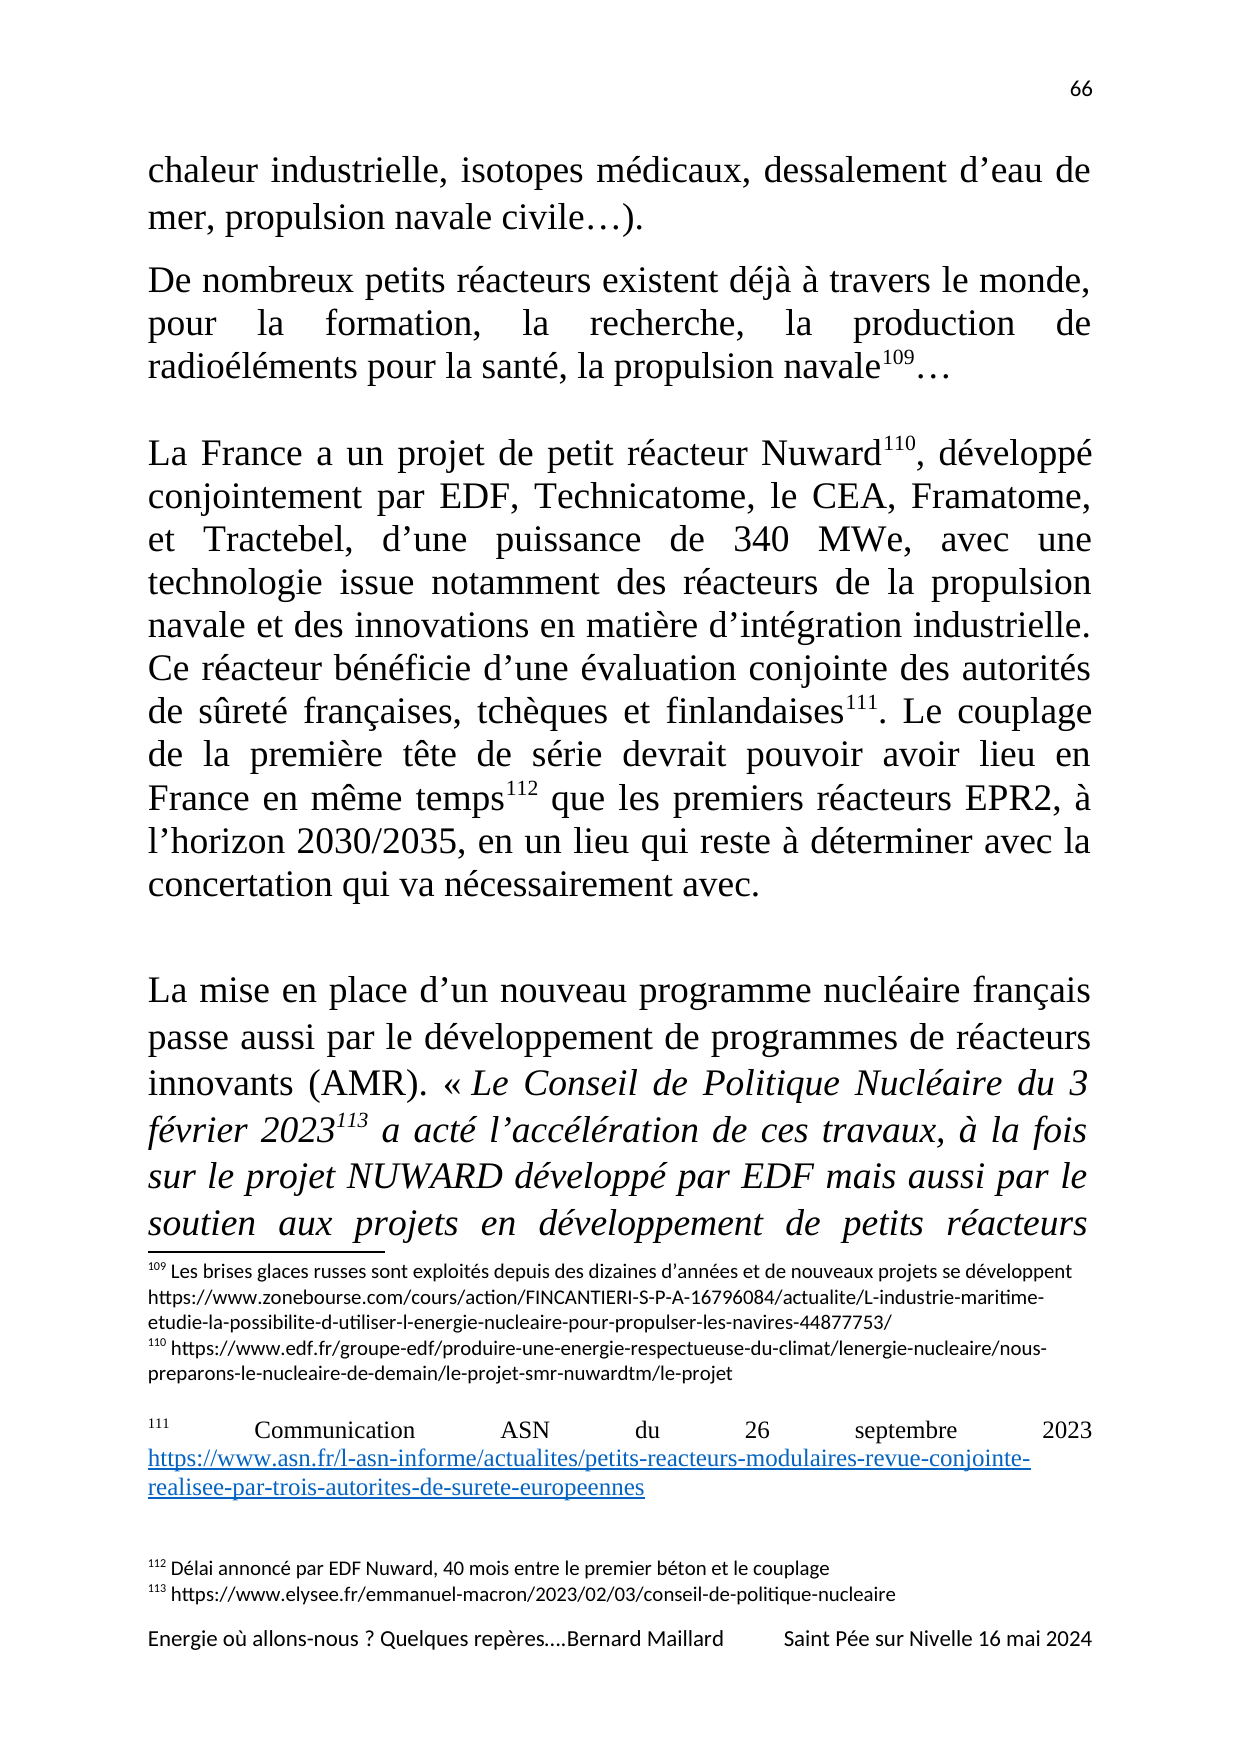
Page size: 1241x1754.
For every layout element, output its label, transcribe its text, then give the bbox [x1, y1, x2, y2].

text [148, 967, 1093, 1243]
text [148, 148, 1093, 237]
text De nombreux petits réacteurs existent déjà à travers le monde, pour la formation, la recherche, la production de radioéléments pour la santé, la propulsion navale… [148, 257, 1093, 387]
text La France a un projet de petit réacteur Nuward, développé conjointement par EDF, Technicatome, le CEA, Framatome, et Tractebel, d’une puissance de 340 MWe, avec une technologie issue notamment des réacteurs de la propulsion navale et des innovations en matière d’intégration industrielle. Ce réacteur bénéficie d’une évaluation conjointe des autorités de sûreté françaises, tchèques et finlandaises. Le couplage de la première tête de série devrait pouvoir avoir lieu en France en même temps que les premiers réacteurs EPR2, à l’horizon 2030/2035, en un lieu qui reste à déterminer avec la concertation qui va nécessairement avec. [148, 430, 1093, 904]
